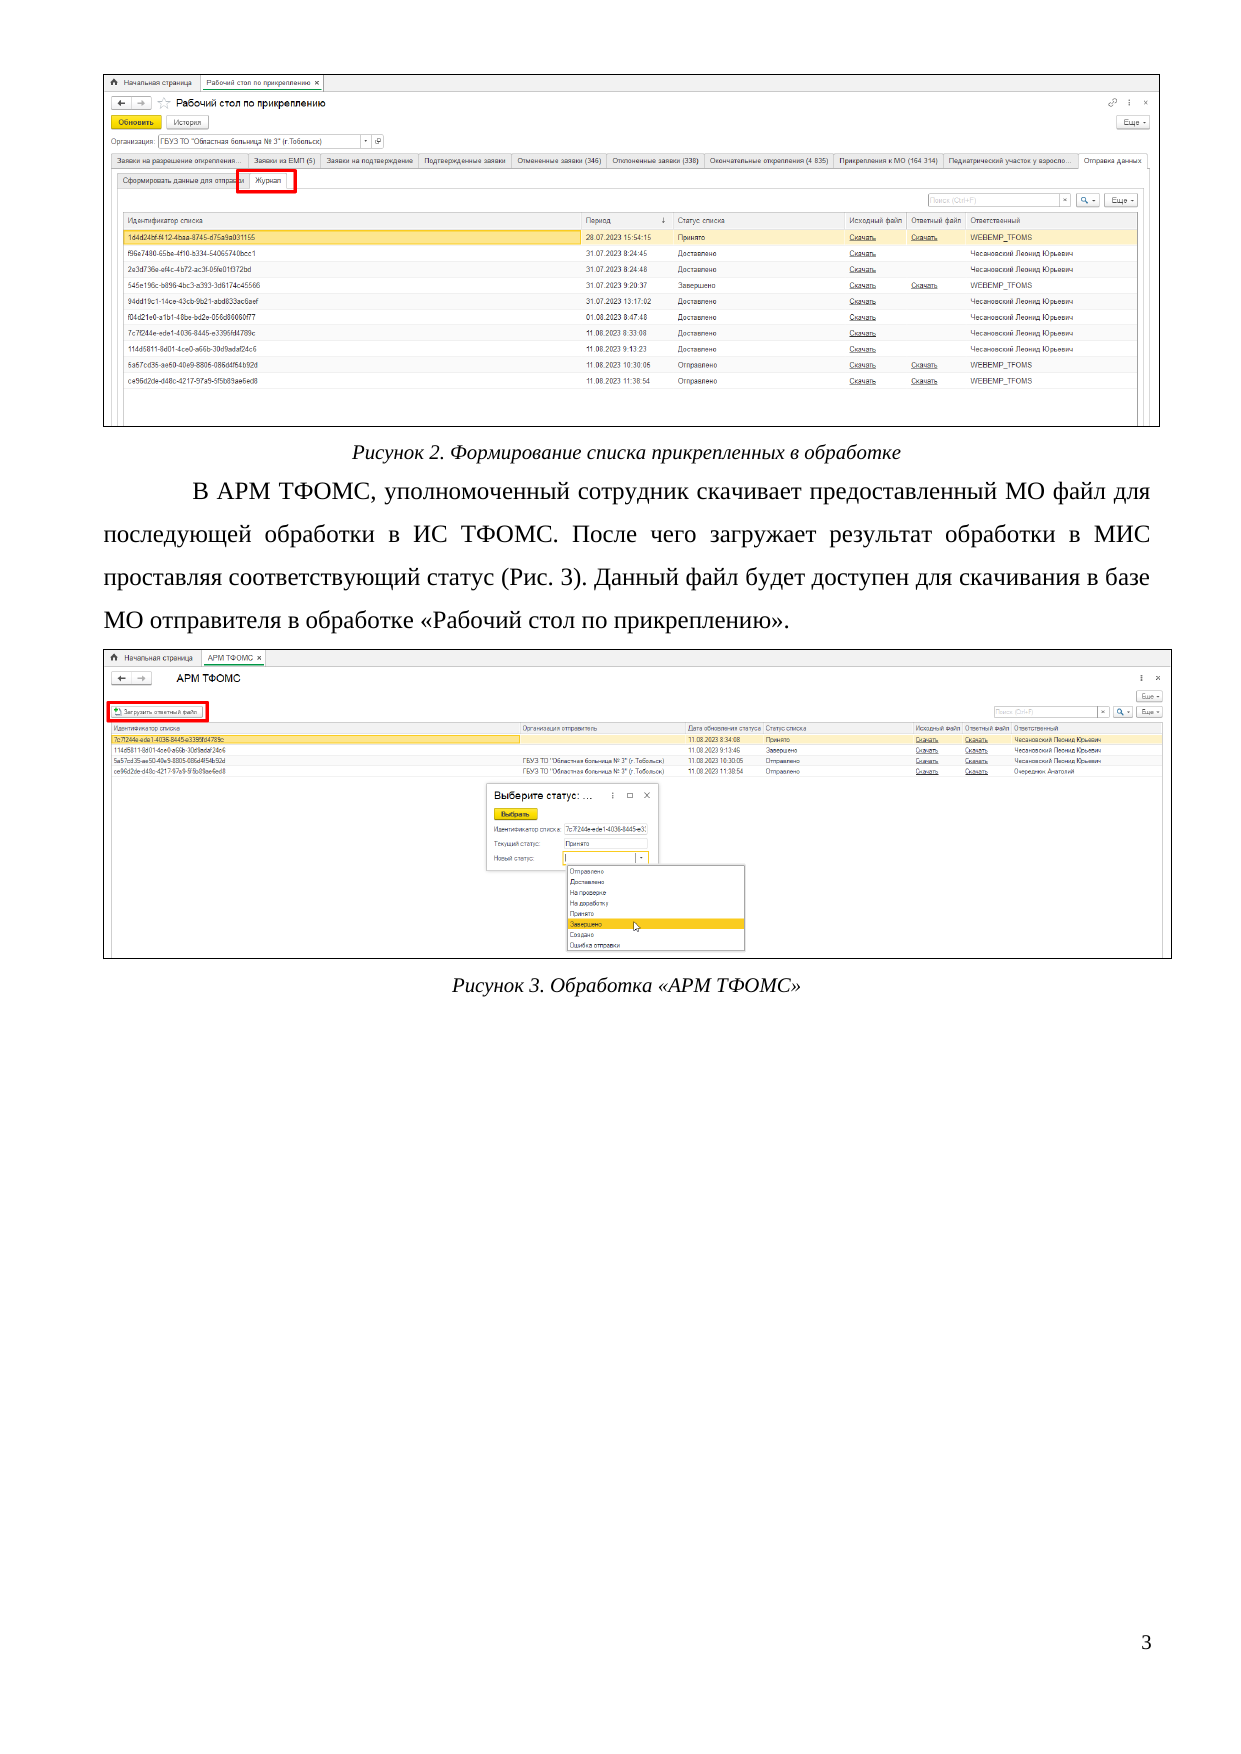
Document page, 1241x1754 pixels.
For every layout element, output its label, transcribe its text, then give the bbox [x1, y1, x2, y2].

picture [104, 75, 1159, 426]
text Рисунок 3. Обработка «АРМ ТФОМС» [103, 973, 1152, 997]
text Рисунок 2. Формирование списка прикрепленных в обработке [103, 440, 1152, 464]
text В АРМ ТФОМС, уполномоченный сотрудник скачивает предоставленный МО файл для последующей обработки в ИС ТФОМС. После чего загружает результат обработки в МИС проставляя соответствующий статус (Рис. 3). Данный файл будет доступен для скачивания в базе МО отправителя в обработке «Рабочий стол по прикреплению». [103, 476, 1152, 634]
picture [104, 650, 1171, 958]
